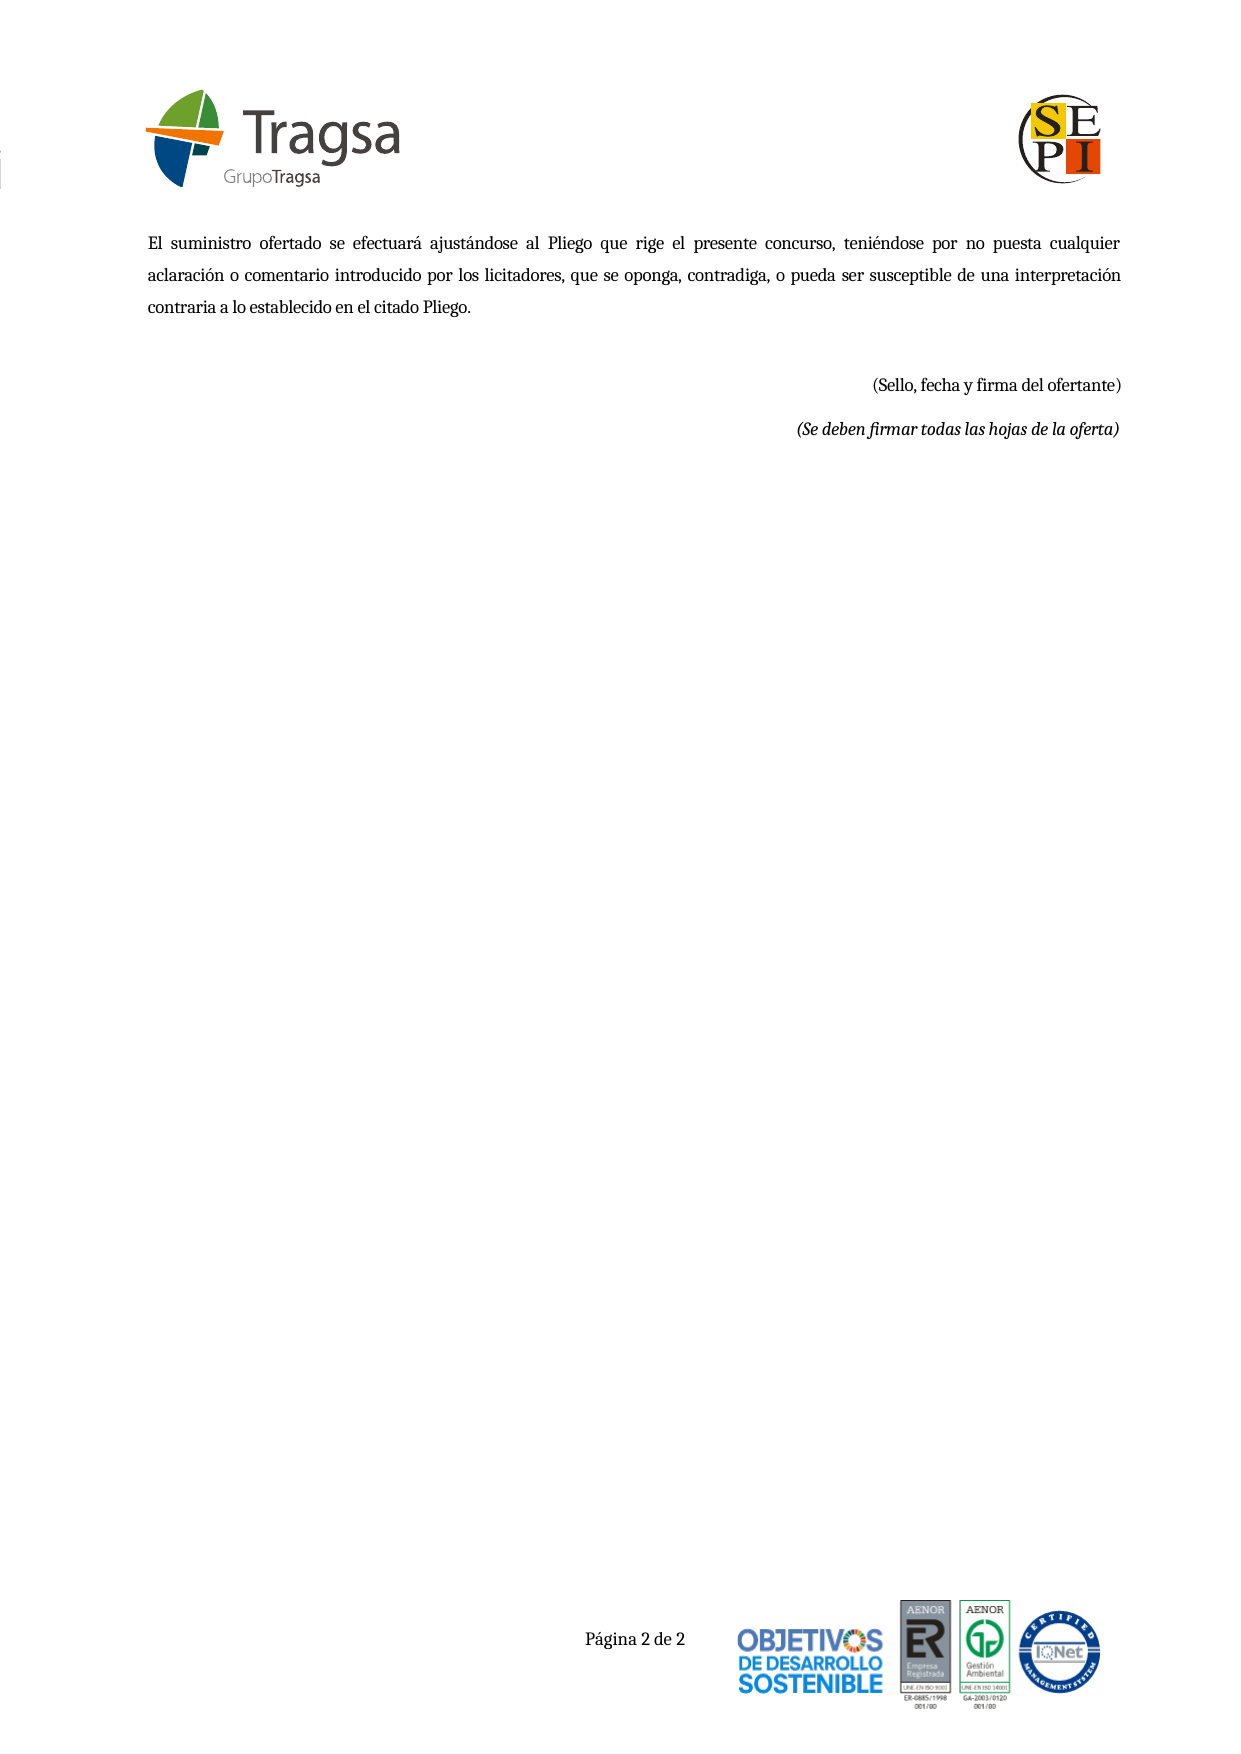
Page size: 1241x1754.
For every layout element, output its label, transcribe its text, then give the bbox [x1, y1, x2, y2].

text El suministro ofertado se efectuará ajustándose al Pliego que rige el presente concurso, teniéndose por no puesta cualquier aclaración o comentario introducido por los licitadores, que se oponga, contradiga, o pueda ser susceptible de una interpretación contraria a lo establecido en el citado Pliego. [148, 232, 1122, 319]
picture [737, 1600, 1101, 1709]
text (Se deben firmar todas las hojas de la oferta) [148, 419, 1122, 441]
text (Sello, fecha y firma del ofertante) [148, 374, 1122, 396]
